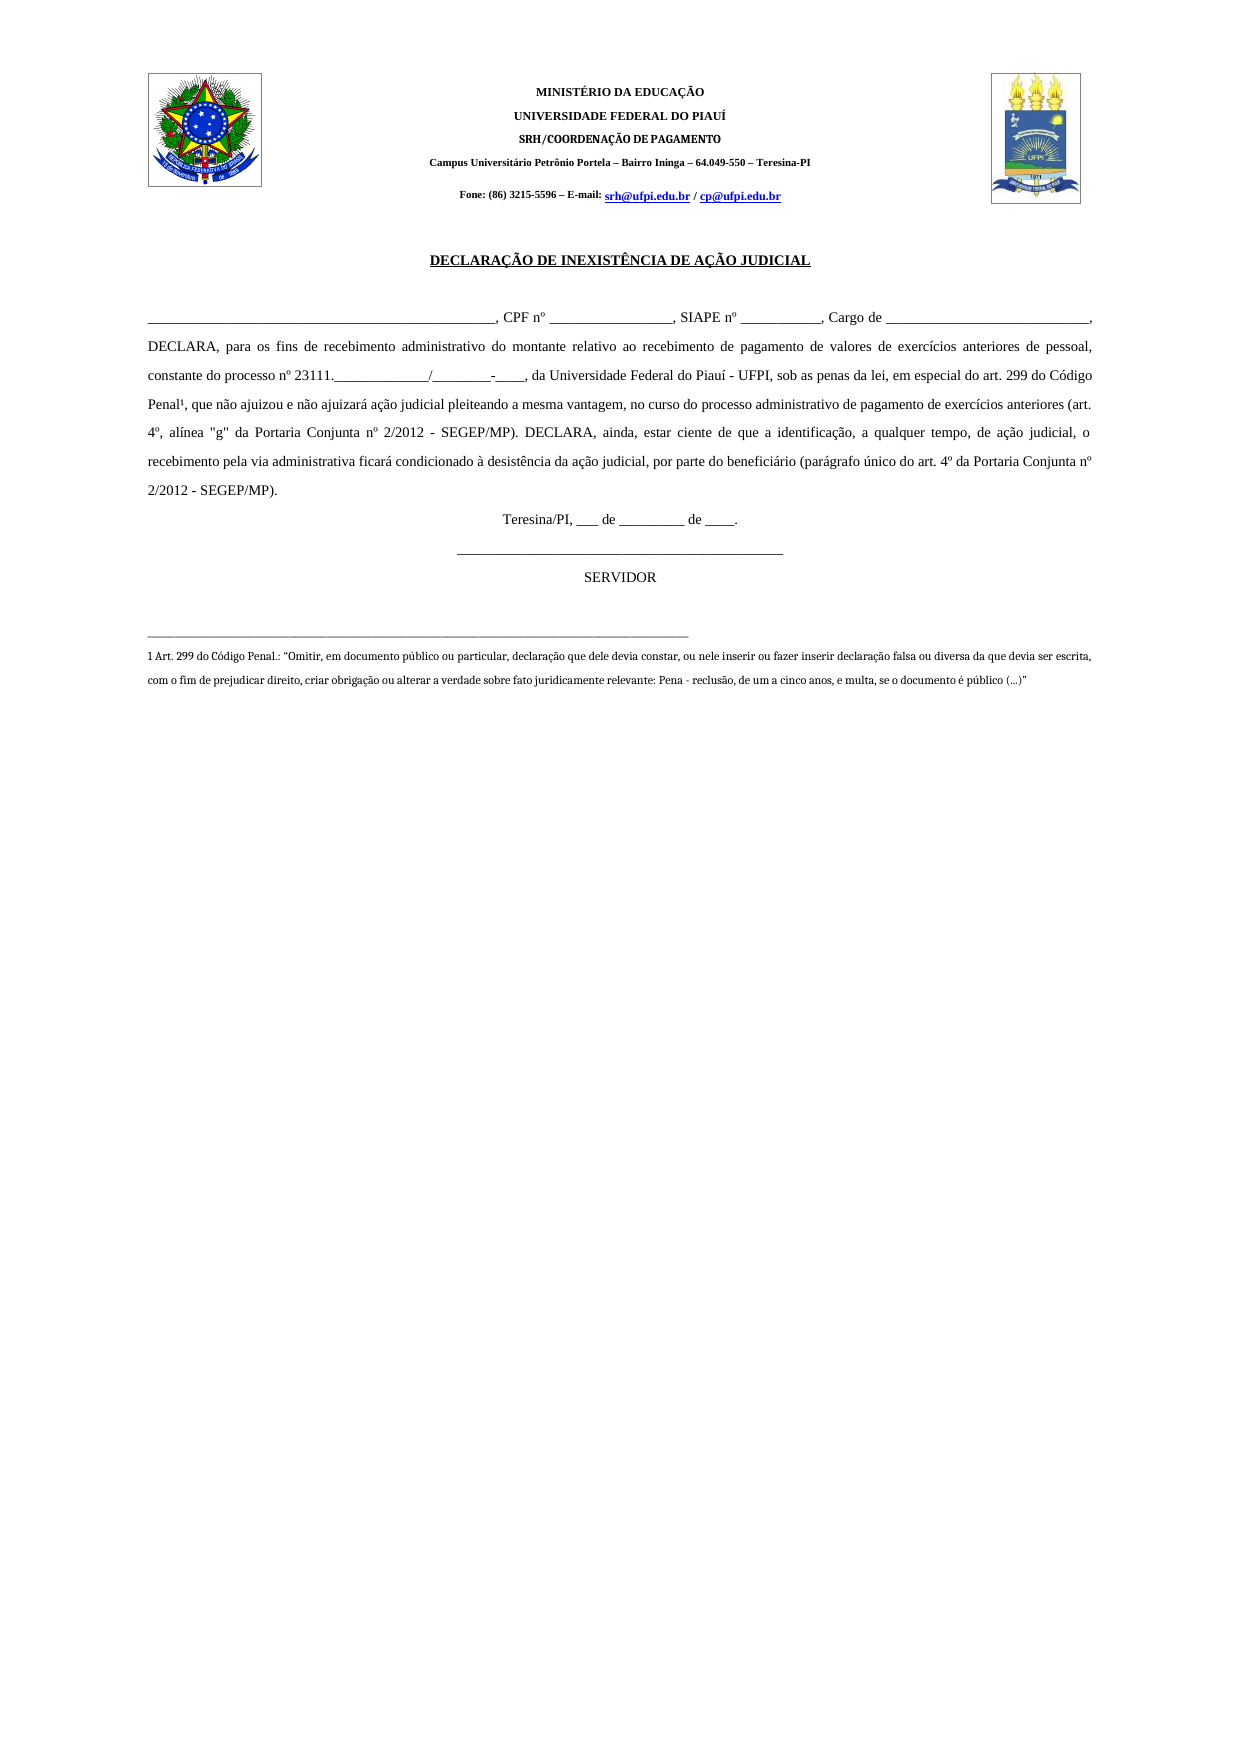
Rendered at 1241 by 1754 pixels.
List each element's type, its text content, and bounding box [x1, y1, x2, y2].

picture [992, 74, 1080, 203]
text _____________________________________________ [147, 528, 1093, 557]
text ________________________________________________, CPF nº _________________, SIAPE nº ___________, Cargo de ____________________________, DECLARA, para os fins de recebimento administrativo do montante relativo ao recebimento de pagamento de valores de exercícios anteriores de pessoal, constante do processo nº 23111._____________/________-____, da Universidade Federal do Piauí - UFPI, sob as penas da lei, em especial do art. 299 do Código Penal¹, que não ajuizou e não ajuizará ação judicial pleiteando a mesma vantagem, no curso do processo administrativo de pagamento de exercícios anteriores (art. 4º, alínea "g" da Portaria Conjunta nº 2/2012 - SEGEP/MP). DECLARA, ainda, estar ciente de que a identificação, a qualquer tempo, de ação judicial, o recebimento pela via administrativa ficará condicionado à desistência da ação judicial, por parte do beneficiário (parágrafo único do art. 4º da Portaria Conjunta nº 2/2012 - SEGEP/MP). [147, 268, 1093, 498]
text _________________________________________________________________________________________________________________________ 1 Art. 299 do Código Penal.: “Omitir, em documento público ou particular, declaração que dele devia constar, ou nele inserir ou fazer inserir declaração falsa ou diversa da que devia ser escrita, com o fim de prejudicar direito, criar obrigação ou alterar a verdade sobre fato juridicamente relevante: Pena - reclusão, de um a cinco anos, e multa, se o documento é público (...)” [147, 616, 1093, 687]
picture [149, 74, 261, 186]
picture [147, 72, 262, 186]
text DECLARAÇÃO DE INEXISTÊNCIA DE AÇÃO JUDICIAL [147, 239, 1093, 268]
text SERVIDOR [147, 557, 1093, 585]
text Teresina/PI, ___ de _________ de ____. [147, 499, 1093, 527]
